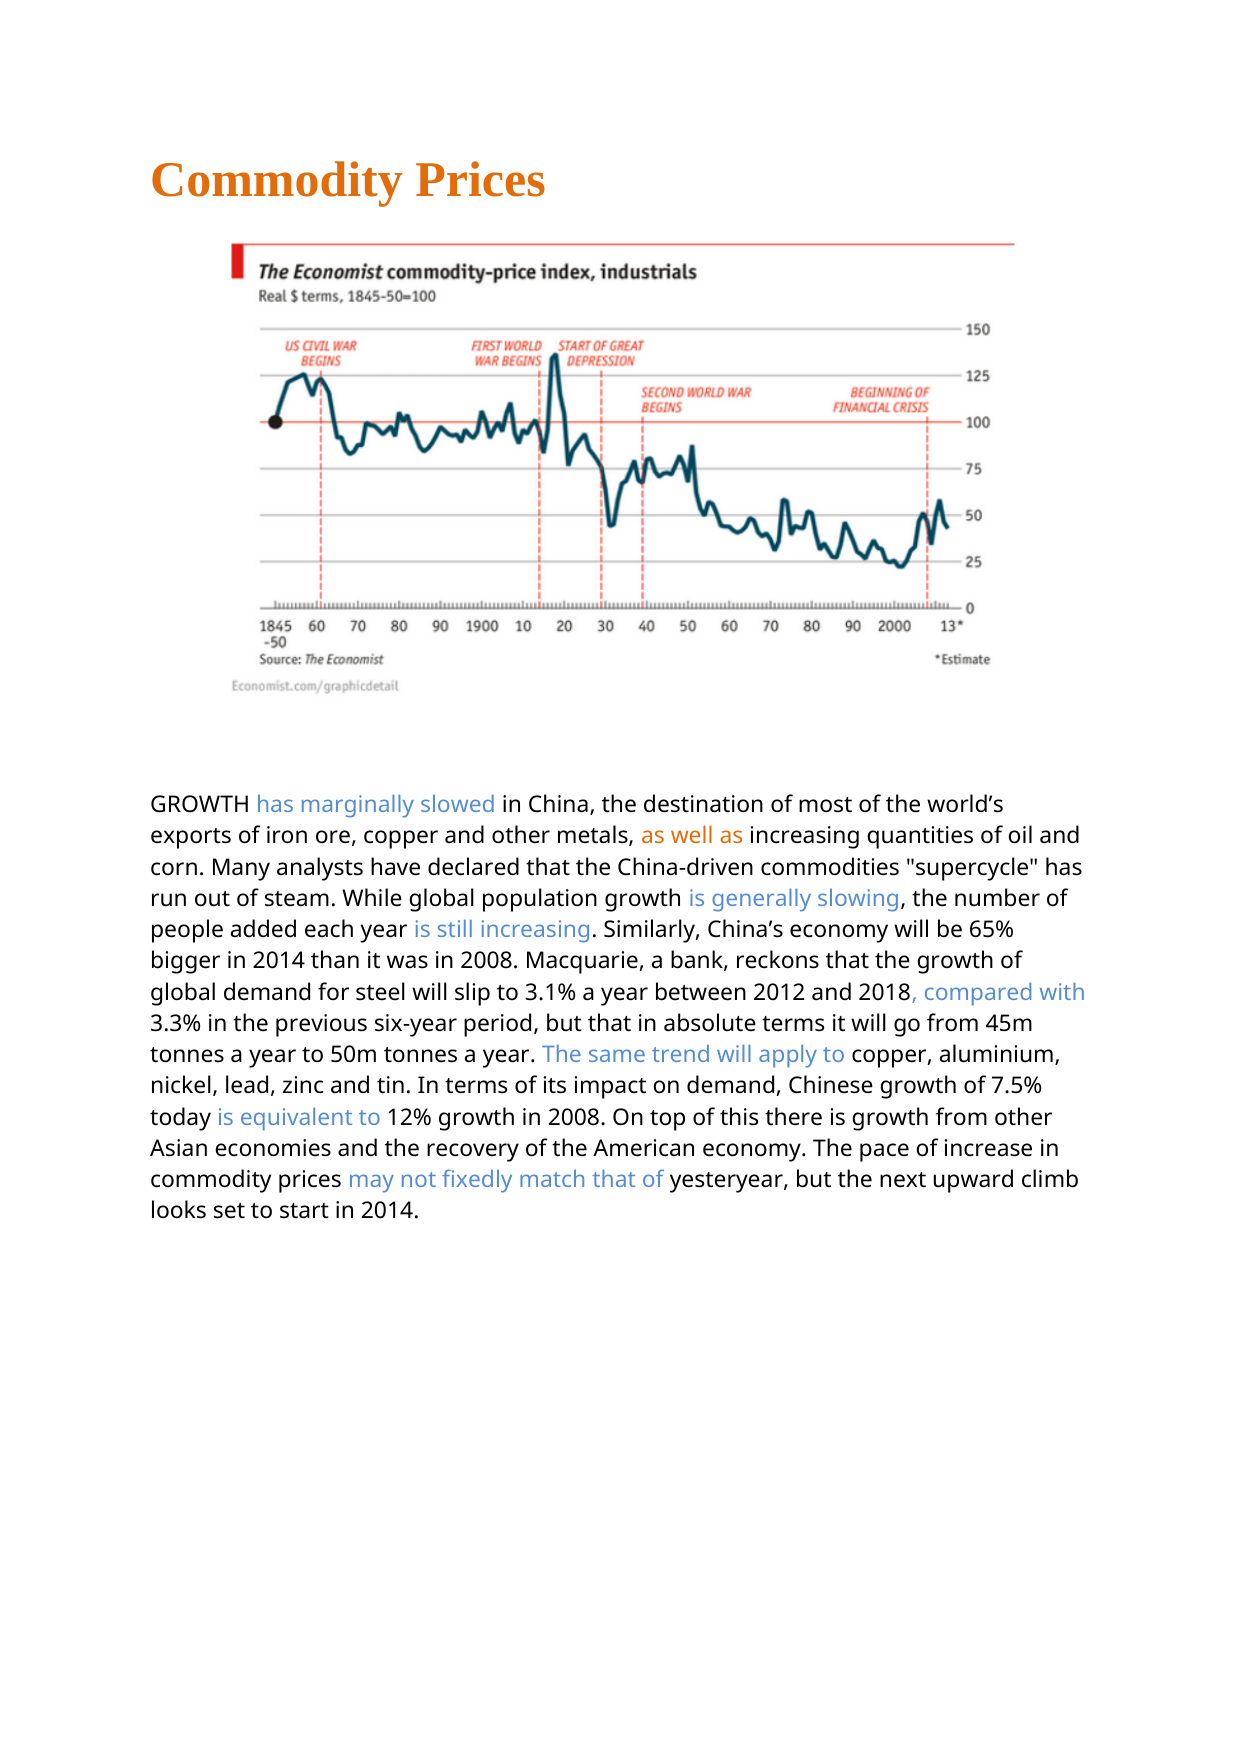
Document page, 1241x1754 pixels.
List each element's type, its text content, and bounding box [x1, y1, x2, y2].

text GROWTH has marginally slowed in China, the destination of most of the world’s exports of iron ore, copper and other metals, as well as increasing quantities of oil and corn. Many analysts have declared that the China-driven commodities "supercycle" has run out of steam. While global population growth is generally slowing, the number of people added each year is still increasing. Similarly, China’s economy will be 65% bigger in 2014 than it was in 2008. Macquarie, a bank, reckons that the growth of global demand for steel will slip to 3.1% a year between 2012 and 2018, compared with 3.3% in the previous six-year period, but that in absolute terms it will go from 45m tonnes a year to 50m tonnes a year. The same trend will apply to copper, aluminium, nickel, lead, zinc and tin. In terms of its impact on demand, Chinese growth of 7.5% today is equivalent to 12% growth in 2008. On top of this there is growth from other Asian economies and the recovery of the American economy. The pace of increase in commodity prices may not fixedly match that of yesteryear, but the next upward climb looks set to start in 2014. [150, 788, 1090, 1226]
text Commodity Prices [150, 150, 1090, 207]
